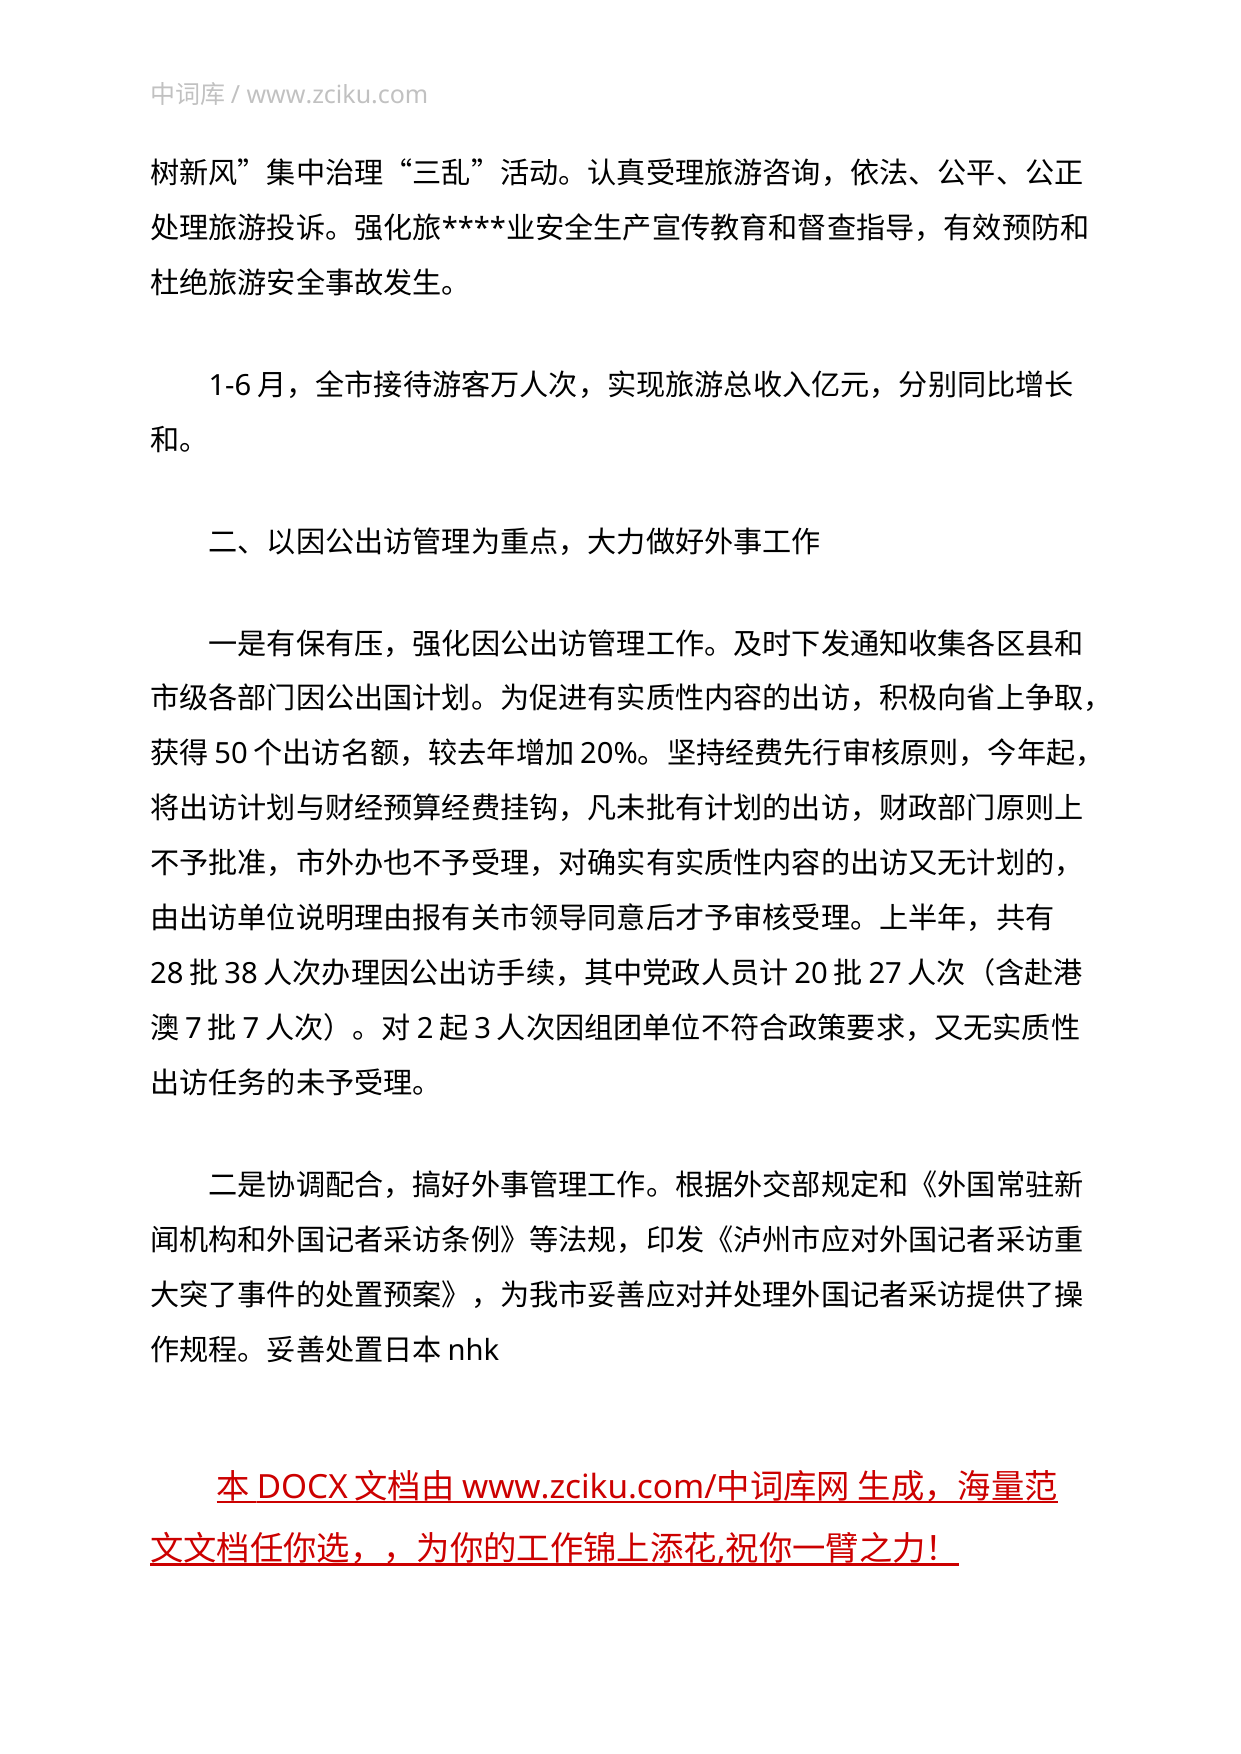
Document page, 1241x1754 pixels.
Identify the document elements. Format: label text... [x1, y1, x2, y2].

text 二、以因公出访管理为重点，大力做好外事工作 [150, 518, 1090, 561]
text 本DOCX文档由 www.zciku.com/中词库网 生成，海量范文文档任你选，，为你的工作锦上添花,祝你一臂之力！ [150, 1459, 1090, 1571]
text 二是协调配合，搞好外事管理工作。根据外交部规定和《外国常驻新闻机构和外国记者采访条例》等法规，印发《泸州市应对外国记者采访重大突了事件的处置预案》，为我市妥善应对并处理外国记者采访提供了操作规程。妥善处置日本nhk [150, 1161, 1090, 1368]
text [150, 150, 1090, 302]
text 1-6月，全市接待游客万人次，实现旅游总收入亿元，分别同比增长和。 [150, 362, 1090, 459]
text 一是有保有压，强化因公出访管理工作。及时下发通知收集各区县和市级各部门因公出国计划。为促进有实质性内容的出访，积极向省上争取，获得50个出访名额，较去年增加20%。坚持经费先行审核原则，今年起，将出访计划与财经预算经费挂钩，凡未批有计划的出访，财政部门原则上不予批准，市外办也不予受理，对确实有实质性内容的出访又无计划的，由出访单位说明理由报有关市领导同意后才予审核受理。上半年，共有28批38人次办理因公出访手续，其中党政人员计20批27人次（含赴港澳7批7人次）。对2起3人次因组团单位不符合政策要求，又无实质性出访任务的未予受理。 [150, 620, 1090, 1102]
